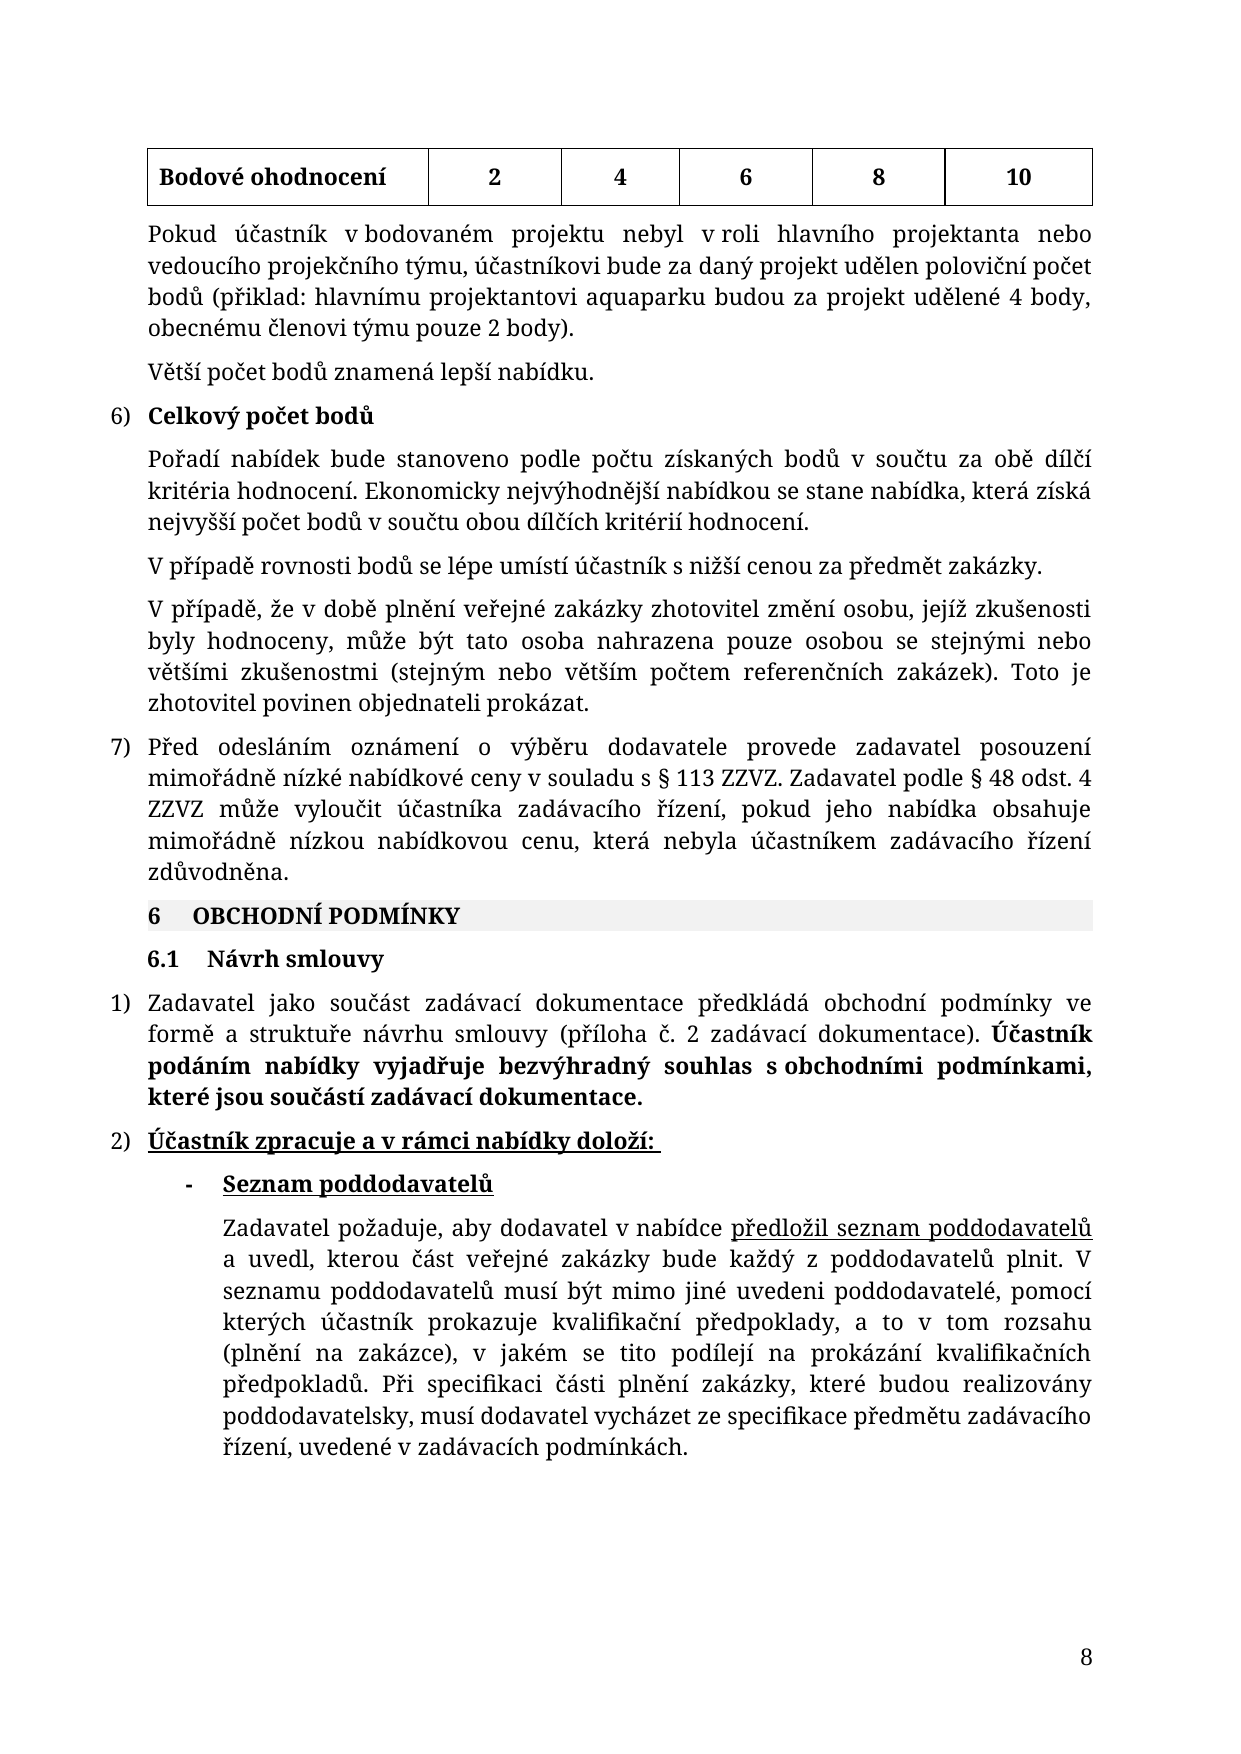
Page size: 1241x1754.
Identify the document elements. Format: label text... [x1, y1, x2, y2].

table_cell 10 [946, 149, 1092, 205]
subtitle Návrh smlouvy [147, 943, 1093, 975]
text V případě rovnosti bodů se lépe umístí účastník s nižší cenou za předmět zakázky. [148, 550, 1093, 581]
table_cell 6 [680, 149, 812, 205]
list Zadavatel jako součást zadávací dokumentace předkládá obchodní podmínky ve formě a struktuře návrhu smlouvy (příloha č. 2 zadávací dokumentace). Účastník podáním nabídky vyjadřuje bezvýhradný souhlas s obchodními podmínkami, které jsou součástí zadávací dokumentace. [110, 987, 1093, 1112]
text Větší počet bodů znamená lepší nabídku. [148, 356, 1093, 387]
table_cell 4 [562, 149, 679, 205]
list Zadavatel požaduje, aby dodavatel v nabídce předložil seznam poddodavatelů a uvedl, kterou část veřejné zakázky bude každý z poddodavatelů plnit. V seznamu poddodavatelů musí být mimo jiné uvedeni poddodavatelé, pomocí kterých účastník prokazuje kvalifikační předpoklady, a to v tom rozsahu (plnění na zakázce), v jakém se tito podílejí na prokázání kvalifikačních předpokladů. Při specifikaci části plnění zakázky, které budou realizovány poddodavatelsky, musí dodavatel vycházet ze specifikace předmětu zadávacího řízení, uvedené v zadávacích podmínkách. [223, 1212, 1093, 1462]
list Před odesláním oznámení o výběru dodavatele provede zadavatel posouzení mimořádně nízké nabídkové ceny v souladu s § 113 ZZVZ. Zadavatel podle § 48 odst. 4 ZZVZ může vyloučit účastníka zadávacího řízení, pokud jeho nabídka obsahuje mimořádně nízkou nabídkovou cenu, která nebyla účastníkem zadávacího řízení zdůvodněna. [110, 731, 1093, 887]
list Celkový počet bodů [110, 400, 1093, 431]
table_cell 2 [429, 149, 561, 205]
text Pořadí nabídek bude stanoveno podle počtu získaných bodů v součtu za obě dílčí kritéria hodnocení. Ekonomicky nejvýhodnější nabídkou se stane nabídka, která získá nejvyšší počet bodů v součtu obou dílčích kritérií hodnocení. [148, 443, 1093, 537]
table_cell Bodové ohodnocení [148, 149, 428, 205]
subtitle OBCHODNÍ PODMÍNKY [148, 900, 1093, 931]
list Seznam poddodavatelů [185, 1168, 1093, 1200]
text V případě, že v době plnění veřejné zakázky zhotovitel změní osobu, jejíž zkušenosti byly hodnoceny, může být tato osoba nahrazena pouze osobou se stejnými nebo většími zkušenostmi (stejným nebo větším počtem referenčních zakázek). Toto je zhotovitel povinen objednateli prokázat. [148, 593, 1093, 718]
table_cell 8 [813, 149, 944, 205]
text Pokud účastník v bodovaném projektu nebyl v roli hlavního projektanta nebo vedoucího projekčního týmu, účastníkovi bude za daný projekt udělen poloviční počet bodů (přiklad: hlavnímu projektantovi aquaparku budou za projekt udělené 4 body, obecnému členovi týmu pouze 2 body). [148, 218, 1093, 343]
list Účastník zpracuje a v rámci nabídky doloží: [110, 1125, 1093, 1156]
